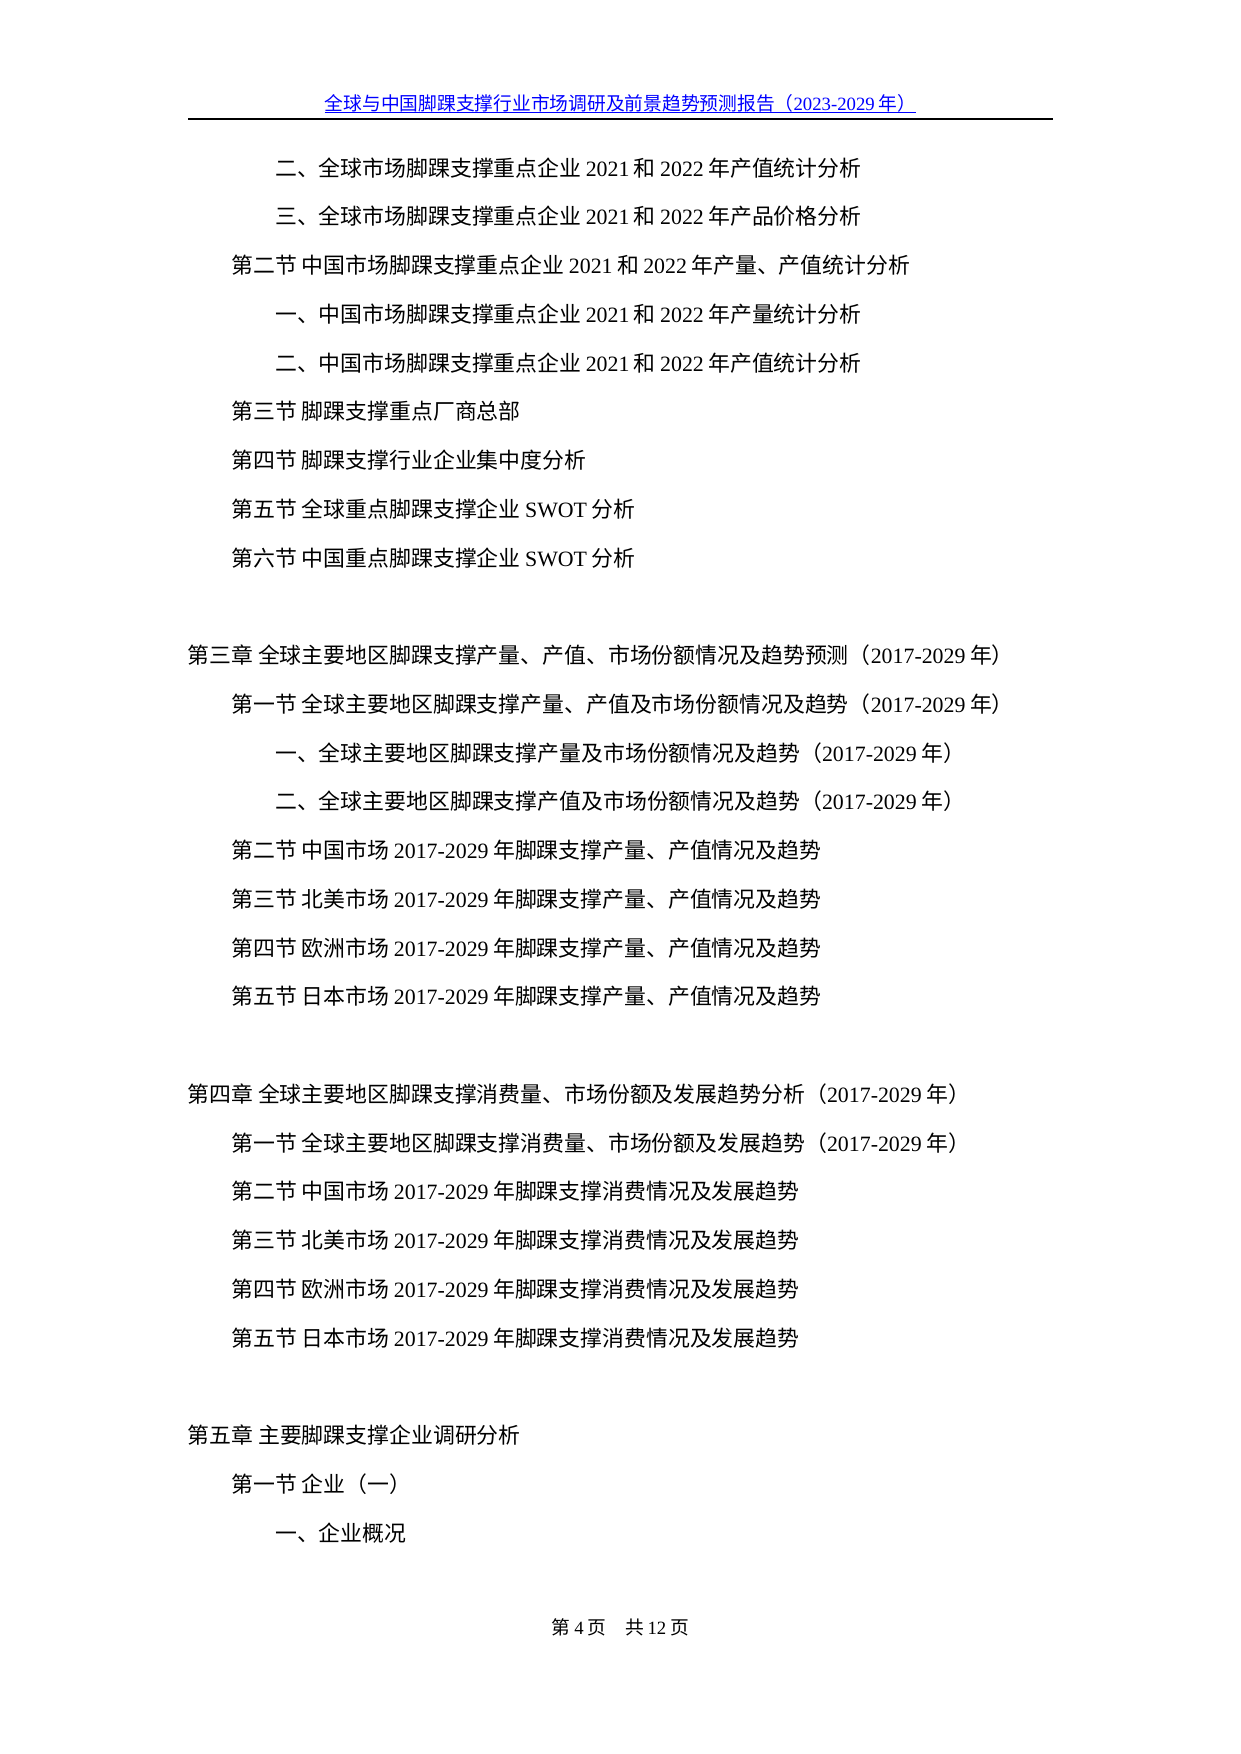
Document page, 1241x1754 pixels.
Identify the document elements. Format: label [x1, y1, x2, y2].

text [187, 150, 1053, 1548]
